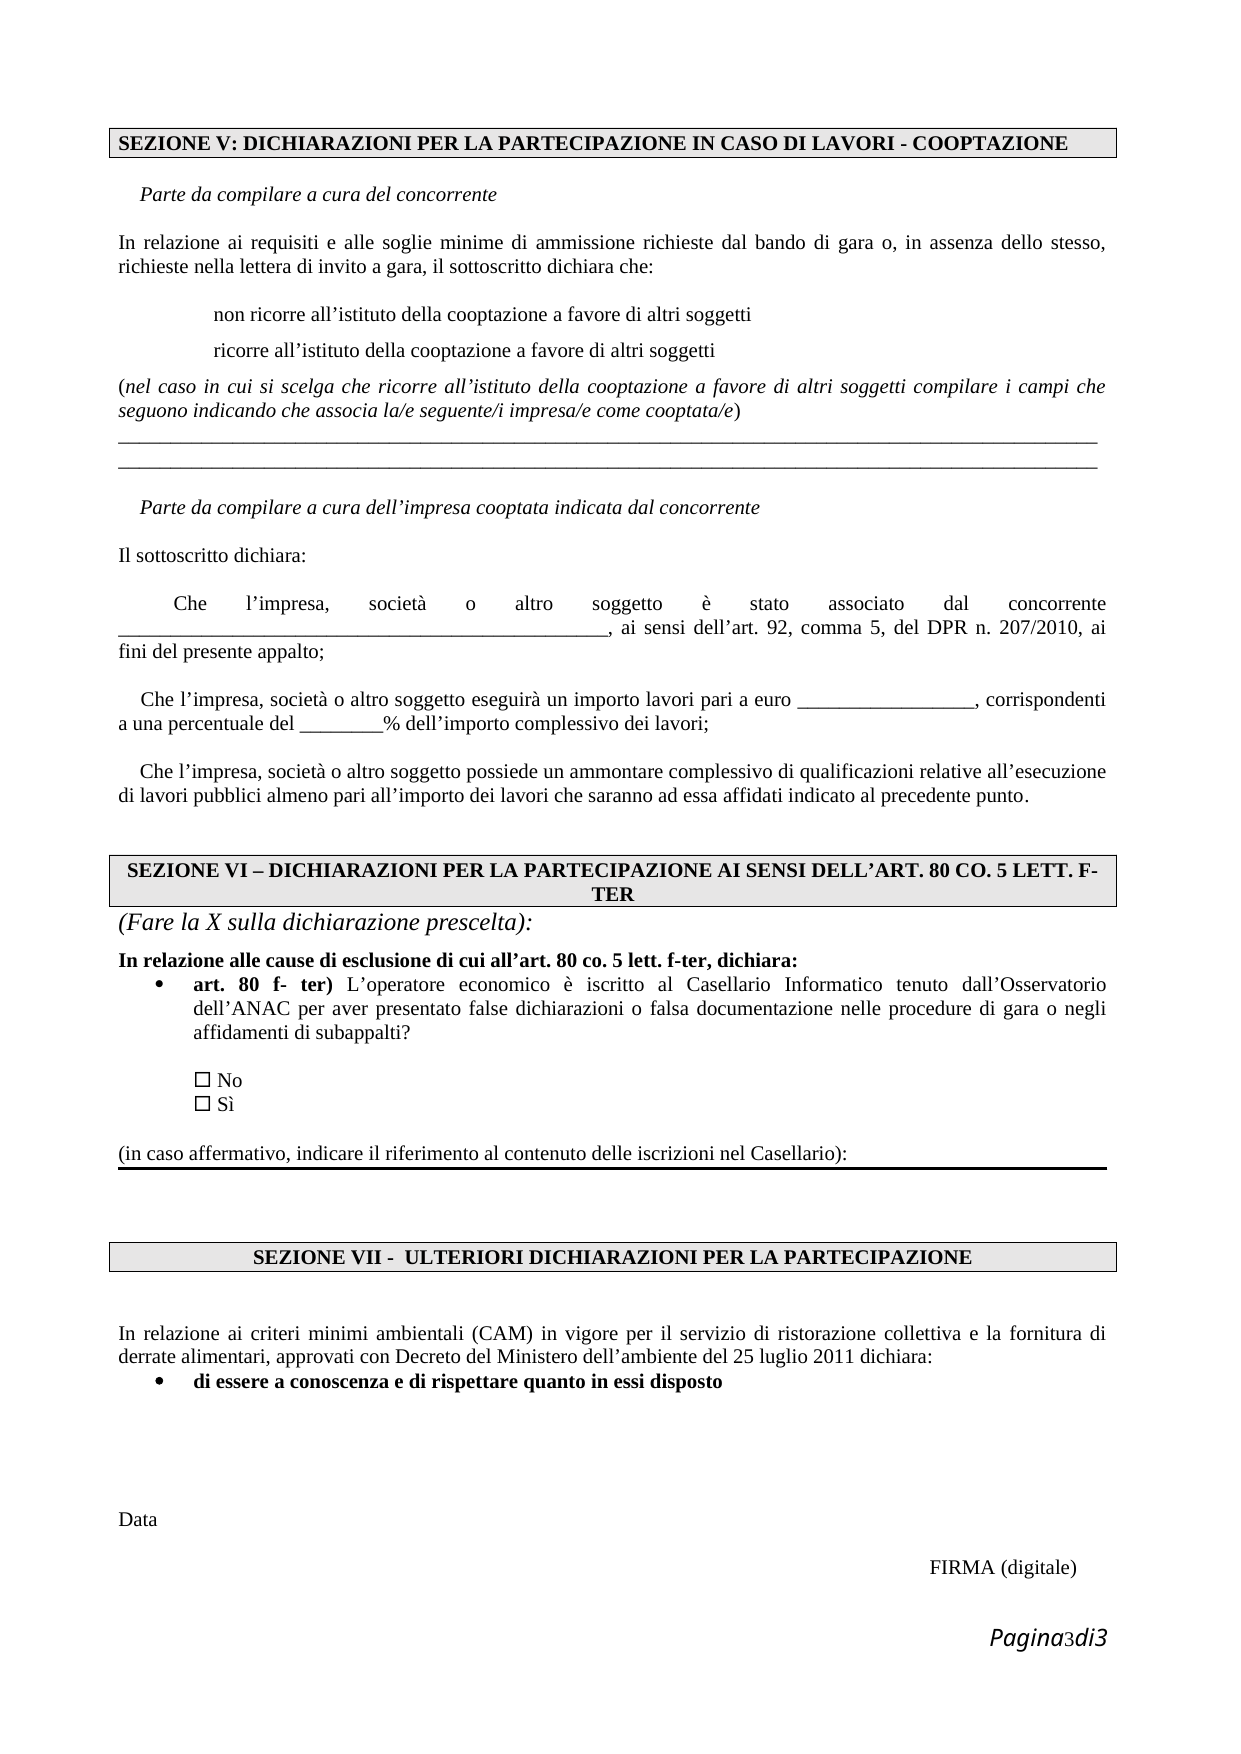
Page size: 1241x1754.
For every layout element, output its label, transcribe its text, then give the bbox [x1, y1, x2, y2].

text In relazione ai requisiti e alle soglie minime di ammissione richieste dal bando di gara o, in assenza dello stesso, richieste nella lettera di invito a gara, il sottoscritto dichiara che: [118, 230, 1107, 278]
text  Che l’impresa, società o altro soggetto possiede un ammontare complessivo di qualificazioni relative all’esecuzione di lavori pubblici almeno pari all’importo dei lavori che saranno ad essa affidati indicato al precedente punto. [118, 759, 1107, 807]
text  non ricorre all’istituto della cooptazione a favore di altri soggetti [192, 302, 1107, 326]
text Data FIRMA (digitale) [118, 1507, 1107, 1579]
text SEZIONE VI – DICHIARAZIONI PER LA PARTECIPAZIONE AI SENSI DELL’ART. 80 CO. 5 LETT. F-TER [110, 856, 1116, 906]
text Sì [193, 1092, 1107, 1116]
text  ricorre all’istituto della cooptazione a favore di altri soggetti [192, 338, 1107, 362]
list di essere a conoscenza e di rispettare quanto in essi disposto [156, 1368, 1107, 1393]
text Il sottoscritto dichiara: [118, 543, 1107, 567]
list art. 80 f- ter) L’operatore economico è iscritto al Casellario Informatico tenuto dall’Osservatorio dell’ANAC per aver presentato false dichiarazioni o falsa documentazione nelle procedure di gara o negli affidamenti di subappalti? [156, 972, 1107, 1044]
text SEZIONE V: DICHIARAZIONI PER LA PARTECIPAZIONE IN CASO DI LAVORI - COOPTAZIONE [110, 129, 1116, 157]
text  Parte da compilare a cura dell’impresa cooptata indicata dal concorrente [118, 494, 1107, 519]
text In relazione alle cause di esclusione di cui all’art. 80 co. 5 lett. f-ter, dichiara: [118, 948, 1107, 972]
text (Fare la X sulla dichiarazione prescelta): [118, 907, 1107, 936]
text (in caso affermativo, indicare il riferimento al contenuto delle iscrizioni nel Casellario): [118, 1141, 1107, 1167]
text (nel caso in cui si scelga che ricorre all’istituto della cooptazione a favore di altri soggetti compilare i campi che seguono indicando che associa la/e seguente/i impresa/e come cooptata/e) [118, 374, 1107, 422]
text No [193, 1068, 1107, 1092]
text ____________________________________________________________________________________________________________________________________________________________________________________________ [118, 422, 1107, 471]
text  Che l’impresa, società o altro soggetto è stato associato dal concorrente _______________________________________________, ai sensi dell’art. 92, comma 5, del DPR n. 207/2010, ai fini del presente appalto; [118, 591, 1107, 663]
text  Che l’impresa, società o altro soggetto eseguirà un importo lavori pari a euro _________________, corrispondenti a una percentuale del ________% dell’importo complessivo dei lavori; [118, 687, 1107, 735]
text  Parte da compilare a cura del concorrente [118, 182, 1107, 206]
text SEZIONE VII - ULTERIORI DICHIARAZIONI PER LA PARTECIPAZIONE [110, 1243, 1116, 1271]
text In relazione ai criteri minimi ambientali (CAM) in vigore per il servizio di ristorazione collettiva e la fornitura di derrate alimentari, approvati con Decreto del Ministero dell’ambiente del 25 luglio 2011 dichiara: [118, 1320, 1107, 1368]
